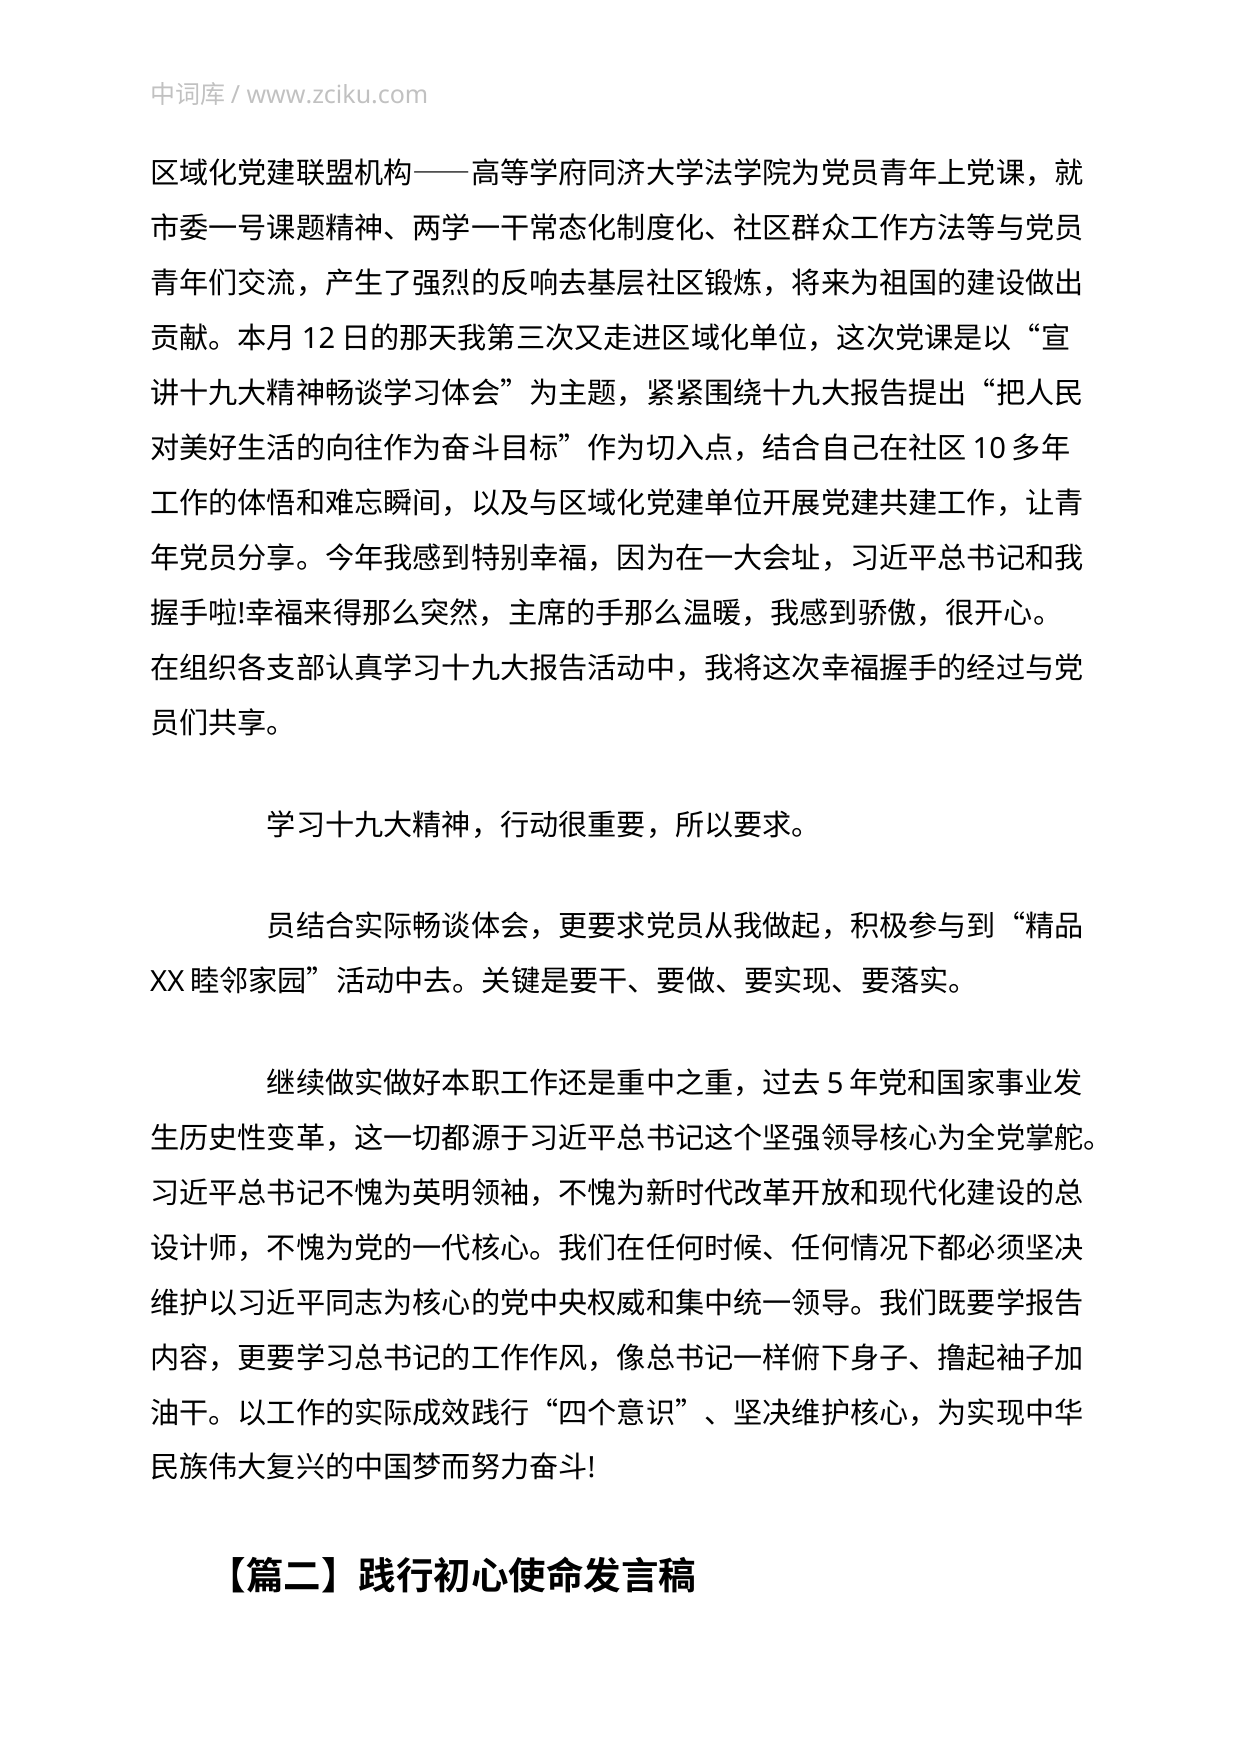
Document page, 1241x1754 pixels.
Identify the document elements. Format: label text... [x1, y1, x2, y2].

text 继续做实做好本职工作还是重中之重，过去5年党和国家事业发生历史性变革，这一切都源于习近平总书记这个坚强领导核心为全党掌舵。习近平总书记不愧为英明领袖，不愧为新时代改革开放和现代化建设的总设计师，不愧为党的一代核心。我们在任何时候、任何情况下都必须坚决维护以习近平同志为核心的党中央权威和集中统一领导。我们既要学报告内容，更要学习总书记的工作作风，像总书记一样俯下身子、撸起袖子加油干。以工作的实际成效践行“四个意识”、坚决维护核心，为实现中华民族伟大复兴的中国梦而努力奋斗! [150, 1060, 1090, 1486]
text 员结合实际畅谈体会，更要求党员从我做起，积极参与到“精品XX睦邻家园”活动中去。关键是要干、要做、要实现、要落实。 [150, 903, 1090, 1000]
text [150, 150, 1090, 742]
text 【篇二】践行初心使命发言稿 [150, 1546, 1090, 1600]
text 学习十九大精神，行动很重要，所以要求。 [150, 801, 1090, 843]
